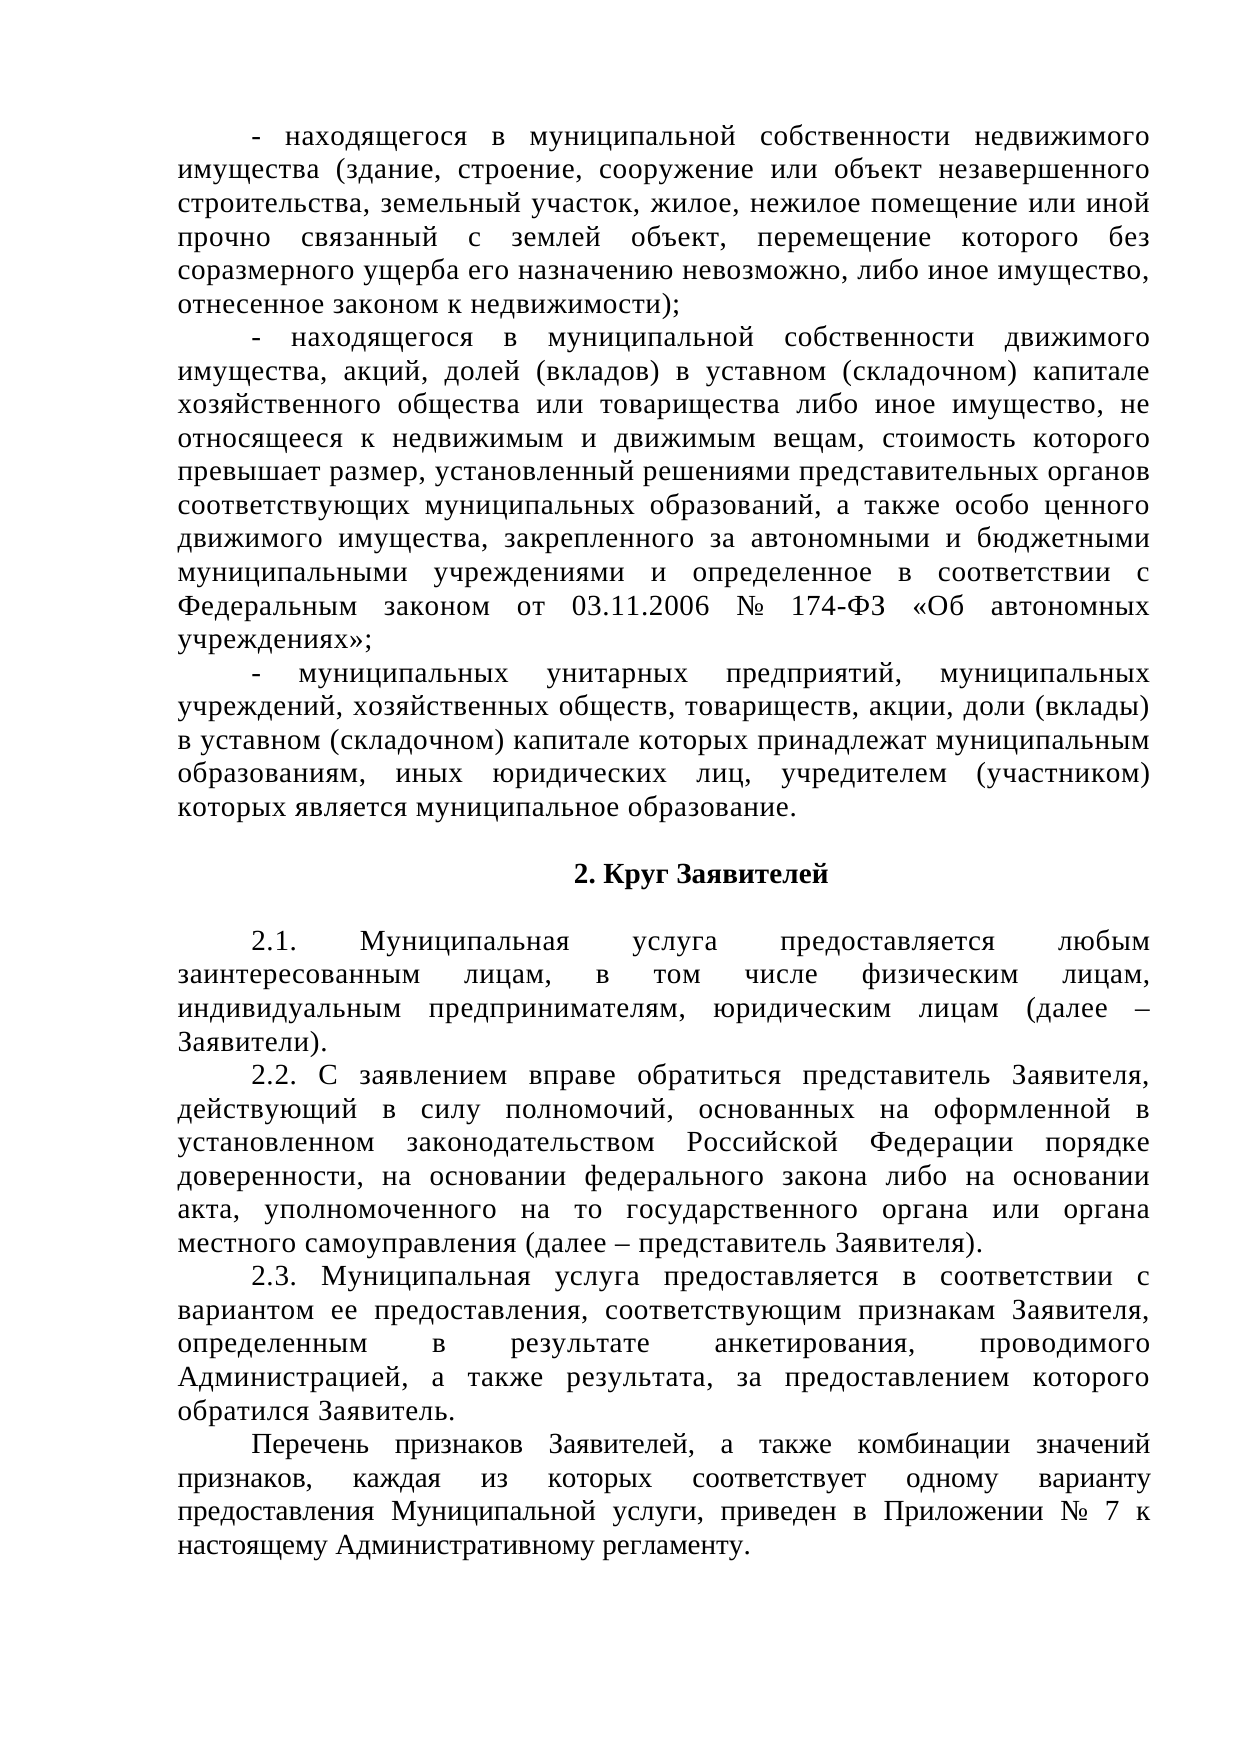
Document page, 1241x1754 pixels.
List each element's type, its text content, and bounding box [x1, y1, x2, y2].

text 2.1. Муниципальная услуга предоставляется любым заинтересованным лицам, в том числе физическим лицам, индивидуальным предпринимателям, юридическим лицам (далее – Заявители). [177, 923, 1152, 1057]
text - муниципальных унитарных предприятий, муниципальных учреждений, хозяйственных обществ, товариществ, акции, доли (вклады) в уставном (складочном) капитале которых принадлежат муниципальным образованиям, иных юридических лиц, учредителем (участником) которых является муниципальное образование. [177, 655, 1152, 822]
text 2. Круг Заявителей [177, 856, 1152, 889]
text - находящегося в муниципальной собственности движимого имущества, акций, долей (вкладов) в уставном (складочном) капитале хозяйственного общества или товарищества либо иное имущество, не относящееся к недвижимым и движимым вещам, стоимость которого превышает размер, установленный решениями представительных органов соответствующих муниципальных образований, а также особо ценного движимого имущества, закрепленного за автономными и бюджетными муниципальными учреждениями и определенное в соответствии с Федеральным законом от 03.11.2006 № 174-ФЗ «Об автономных учреждениях»; [177, 319, 1152, 655]
text 2.2. С заявлением вправе обратиться представитель Заявителя, действующий в силу полномочий, основанных на оформленной в установленном законодательством Российской Федерации порядке доверенности, на основании федерального закона либо на основании акта, уполномоченного на то государственного органа или органа местного самоуправления (далее – представитель Заявителя). [177, 1057, 1152, 1258]
text Перечень признаков Заявителей, а также комбинации значений признаков, каждая из которых соответствует одному варианту предоставления Муниципальной услуги, приведен в Приложении № 7 к настоящему Административному регламенту. [177, 1426, 1152, 1560]
text - находящегося в муниципальной собственности недвижимого имущества (здание, строение, сооружение или объект незавершенного строительства, земельный участок, жилое, нежилое помещение или иной прочно связанный с землей объект, перемещение которого без соразмерного ущерба его назначению невозможно, либо иное имущество, отнесенное законом к недвижимости); [177, 118, 1152, 319]
text 2.3. Муниципальная услуга предоставляется в соответствии с вариантом ее предоставления, соответствующим признакам Заявителя, определенным в результате анкетирования, проводимого Администрацией, а также результата, за предоставлением которого обратился Заявитель. [177, 1258, 1152, 1426]
